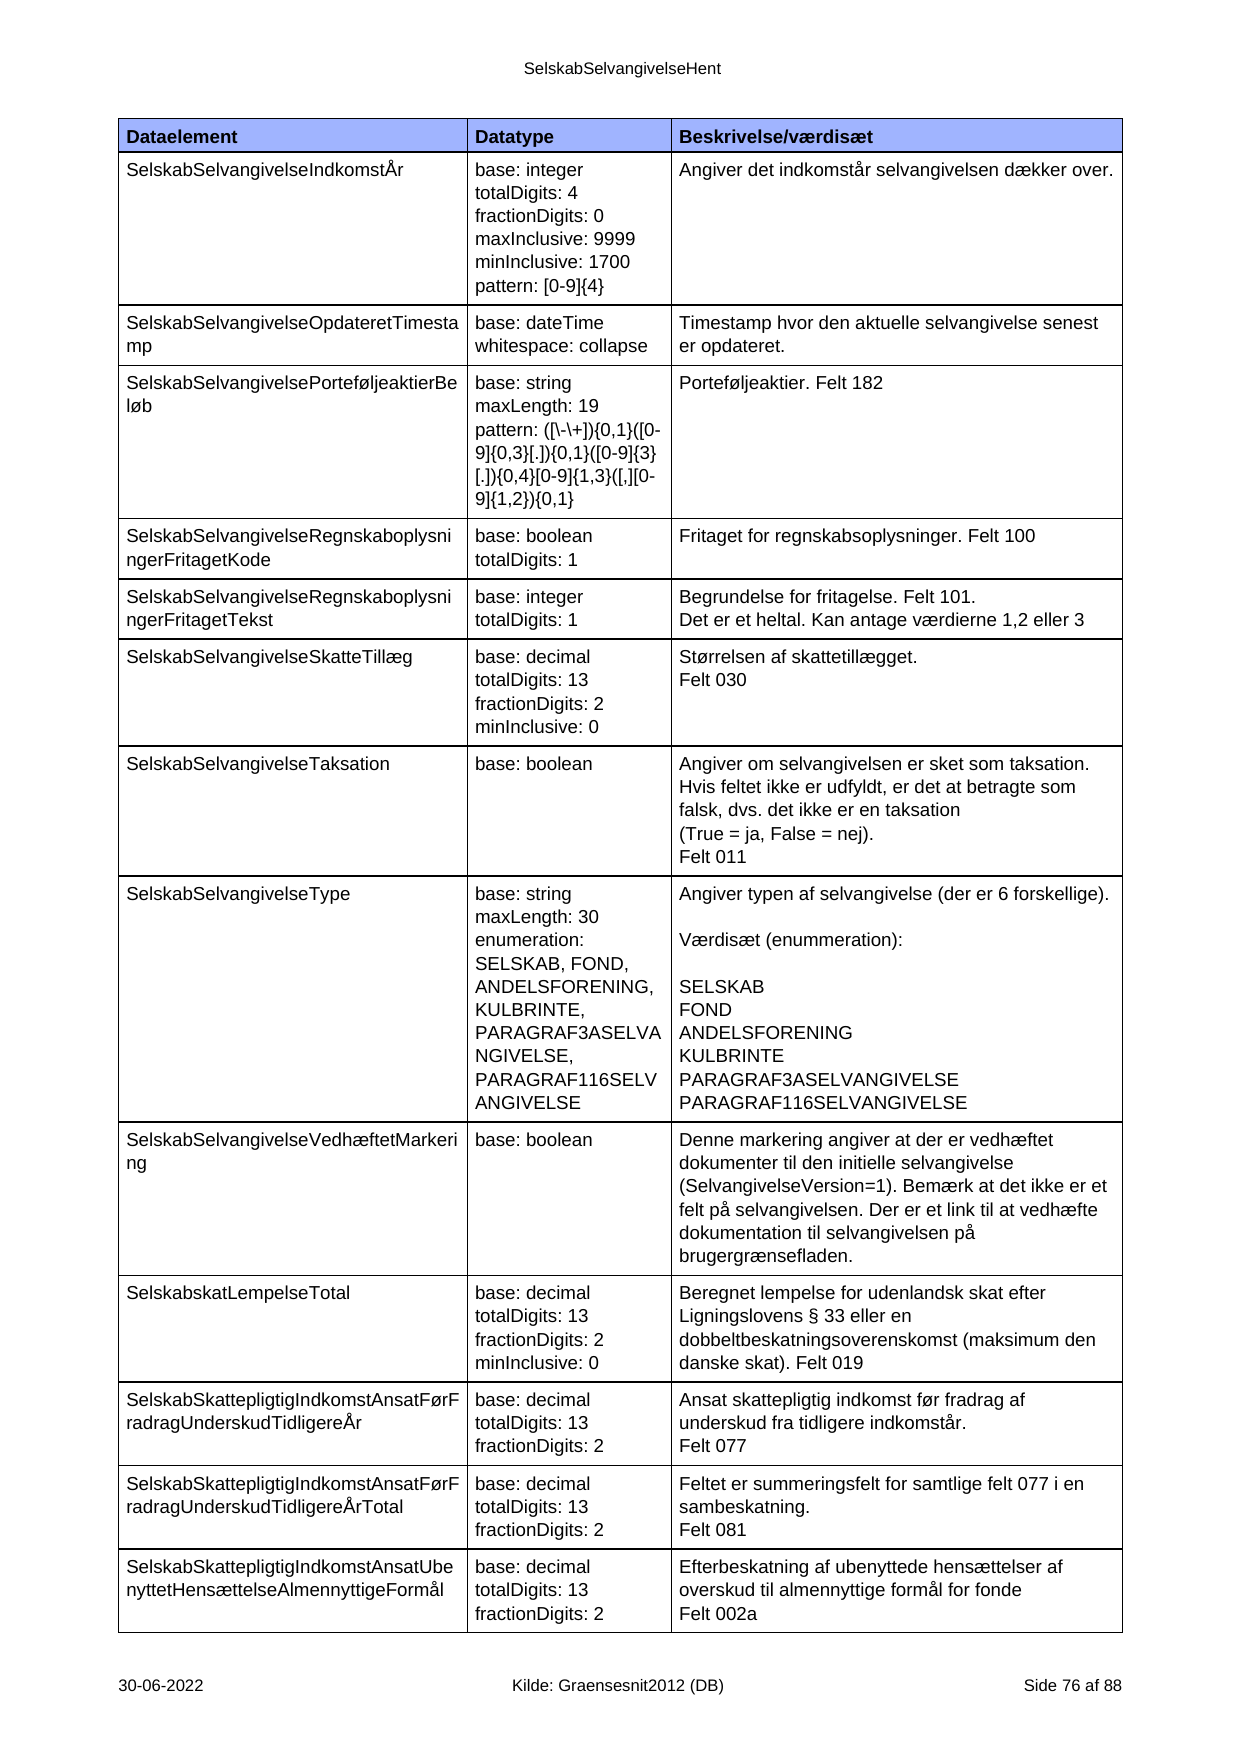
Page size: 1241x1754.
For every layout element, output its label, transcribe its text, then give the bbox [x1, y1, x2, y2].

table_cell Beregnet lempelse for udenlandsk skat efter Ligningslovens § 33 eller en dobbeltbeskatningsoverenskomst (maksimum den danske skat). Felt 019 [672, 1276, 1122, 1381]
table_cell Angiver typen af selvangivelse (der er 6 forskellige). Værdisæt (enummeration): SELSKAB FOND ANDELSFORENING KULBRINTE PARAGRAF3ASELVANGIVELSE PARAGRAF116SELVANGIVELSE [672, 877, 1122, 1121]
table_cell SelskabSkattepligtigIndkomstAnsatFørFradragUnderskudTidligereÅr [119, 1383, 467, 1465]
table_cell SelskabSelvangivelseVedhæftetMarkering [119, 1123, 467, 1274]
table_cell SelskabSkattepligtigIndkomstAnsatUbenyttetHensættelseAlmennyttigeFormål [119, 1550, 467, 1632]
table_header Dataelement [119, 119, 467, 151]
table_cell Efterbeskatning af ubenyttede hensættelser af overskud til almennyttige formål for fonde Felt 002a [672, 1550, 1122, 1632]
table_cell SelskabSelvangivelseSkatteTillæg [119, 640, 467, 745]
table_cell Denne markering angiver at der er vedhæftet dokumenter til den initielle selvangivelse (SelvangivelseVersion=1). Bemærk at det ikke er et felt på selvangivelsen. Der er et link til at vedhæfte dokumentation til selvangivelsen på brugergrænsefladen. [672, 1123, 1122, 1274]
table_cell Begrundelse for fritagelse. Felt 101. Det er et heltal. Kan antage værdierne 1,2 eller 3 [672, 580, 1122, 638]
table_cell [468, 1550, 671, 1632]
table_cell Størrelsen af skattetillægget. Felt 030 [672, 640, 1122, 745]
table_cell base: decimal totalDigits: 13 fractionDigits: 2 [468, 1383, 671, 1465]
table_header Beskrivelse/værdisæt [672, 119, 1122, 151]
table_cell base: decimal totalDigits: 13 fractionDigits: 2 [468, 1466, 671, 1548]
table_cell SelskabSkattepligtigIndkomstAnsatFørFradragUnderskudTidligereÅrTotal [119, 1466, 467, 1548]
table_cell base: dateTime whitespace: collapse [468, 306, 671, 364]
table_cell base: string maxLength: 30 enumeration: SELSKAB, FOND, ANDELSFORENING, KULBRINTE, PARAGRAF3ASELVANGIVELSE, PARAGRAF116SELVANGIVELSE [468, 877, 671, 1121]
table_cell Timestamp hvor den aktuelle selvangivelse senest er opdateret. [672, 306, 1122, 364]
table_cell SelskabSelvangivelseIndkomstÅr [119, 153, 467, 304]
table_cell Feltet er summeringsfelt for samtlige felt 077 i en sambeskatning. Felt 081 [672, 1466, 1122, 1548]
table_cell Fritaget for regnskabsoplysninger. Felt 100 [672, 519, 1122, 578]
table_cell base: boolean [468, 747, 671, 875]
table_cell SelskabSelvangivelsePorteføljeaktierBeløb [119, 366, 467, 518]
table_cell SelskabSelvangivelseRegnskaboplysningerFritagetTekst [119, 580, 467, 638]
table_cell SelskabSelvangivelseRegnskaboplysningerFritagetKode [119, 519, 467, 578]
table_cell base: boolean totalDigits: 1 [468, 519, 671, 578]
table_cell Angiver det indkomstår selvangivelsen dækker over. [672, 153, 1122, 304]
table_cell SelskabskatLempelseTotal [119, 1276, 467, 1381]
table_cell Angiver om selvangivelsen er sket som taksation. Hvis feltet ikke er udfyldt, er det at betragte som falsk, dvs. det ikke er en taksation (True = ja, False = nej). Felt 011 [672, 747, 1122, 875]
table_cell base: integer totalDigits: 1 [468, 580, 671, 638]
table_cell SelskabSelvangivelseTaksation [119, 747, 467, 875]
table_cell base: boolean [468, 1123, 671, 1274]
table_cell SelskabSelvangivelseOpdateretTimestamp [119, 306, 467, 364]
table_cell Ansat skattepligtig indkomst før fradrag af underskud fra tidligere indkomstår. Felt 077 [672, 1383, 1122, 1465]
table_cell SelskabSelvangivelseType [119, 877, 467, 1121]
table_cell Porteføljeaktier. Felt 182 [672, 366, 1122, 518]
table_cell base: integer totalDigits: 4 fractionDigits: 0 maxInclusive: 9999 minInclusive: 1700 pattern: [0-9]{4} [468, 153, 671, 304]
table_cell base: decimal totalDigits: 13 fractionDigits: 2 minInclusive: 0 [468, 1276, 671, 1381]
table_cell base: string maxLength: 19 pattern: ([\-\+]){0,1}([0-9]{0,3}[.]){0,1}([0-9]{3}[.]){0,4}[0-9]{1,3}([,][0-9]{1,2}){0,1} [468, 366, 671, 518]
table_cell base: decimal totalDigits: 13 fractionDigits: 2 minInclusive: 0 [468, 640, 671, 745]
table_header Datatype [468, 119, 671, 151]
